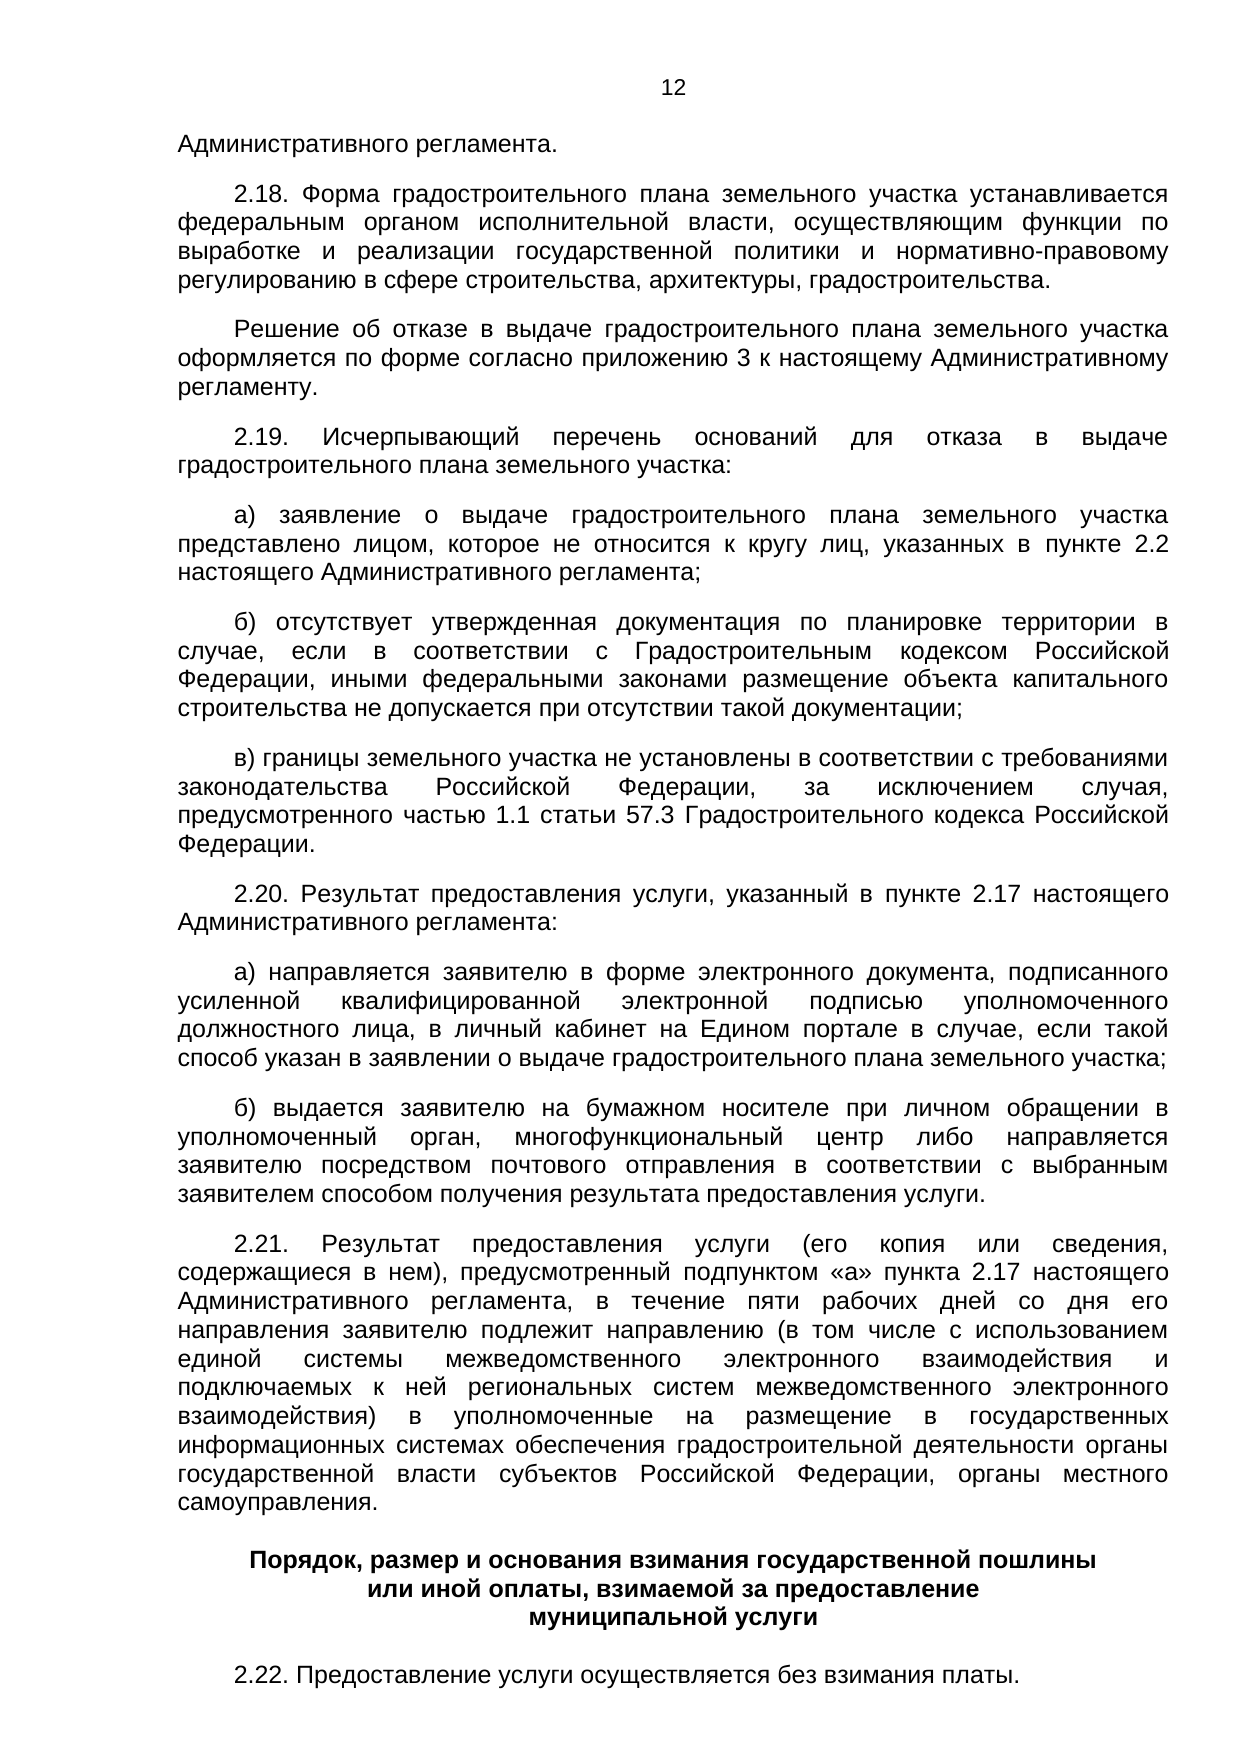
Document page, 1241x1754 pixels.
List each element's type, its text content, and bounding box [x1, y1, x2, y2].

text б) выдается заявителю на бумажном носителе при личном обращении в уполномоченный орган, многофункциональный центр либо направляется заявителю посредством почтового отправления в соответствии с выбранным заявителем способом получения результата предоставления услуги. [177, 1093, 1169, 1208]
text 2.19. Исчерпывающий перечень оснований для отказа в выдаче градостроительного плана земельного участка: [177, 421, 1169, 479]
text Решение об отказе в выдаче градостроительного плана земельного участка оформляется по форме согласно приложению 3 к настоящему Административному регламенту. [177, 314, 1169, 401]
text б) отсутствует утвержденная документация по планировке территории в случае, если в соответствии с Градостроительным кодексом Российской Федерации, иными федеральными законами размещение объекта капитального строительства не допускается при отсутствии такой документации; [177, 607, 1169, 722]
text 2.22. Предоставление услуги осуществляется без взимания платы. [177, 1660, 1169, 1688]
text а) заявление о выдаче градостроительного плана земельного участка представлено лицом, которое не относится к кругу лиц, указанных в пункте 2.2 настоящего Административного регламента; [177, 500, 1169, 586]
text в) границы земельного участка не установлены в соответствии с требованиями законодательства Российской Федерации, за исключением случая, предусмотренного частью 1.1 статьи 57.3 Градостроительного кодекса Российской Федерации. [177, 743, 1169, 858]
title или иной оплаты, взимаемой за предоставление [177, 1573, 1169, 1602]
title муниципальной услуги [177, 1602, 1169, 1631]
text 2.20. Результат предоставления услуги, указанный в пункте 2.17 настоящего Административного регламента: [177, 878, 1169, 936]
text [177, 129, 1169, 158]
title Порядок, размер и основания взимания государственной пошлины [177, 1545, 1169, 1573]
text 2.21. Результат предоставления услуги (его копия или сведения, содержащиеся в нем), предусмотренный подпунктом «а» пункта 2.17 настоящего Административного регламента, в течение пяти рабочих дней со дня его направления заявителю подлежит направлению (в том числе с использованием единой системы межведомственного электронного взаимодействия и подключаемых к ней региональных систем межведомственного электронного взаимодействия) в уполномоченные на размещение в государственных информационных системах обеспечения градостроительной деятельности органы государственной власти субъектов Российской Федерации, органы местного самоуправления. [177, 1228, 1169, 1516]
text 2.18. Форма градостроительного плана земельного участка устанавливается федеральным органом исполнительной власти, осуществляющим функции по выработке и реализации государственной политики и нормативно-правовому регулированию в сфере строительства, архитектуры, градостроительства. [177, 178, 1169, 293]
text а) направляется заявителю в форме электронного документа, подписанного усиленной квалифицированной электронной подписью уполномоченного должностного лица, в личный кабинет на Едином портале в случае, если такой способ указан в заявлении о выдаче градостроительного плана земельного участка; [177, 957, 1169, 1072]
